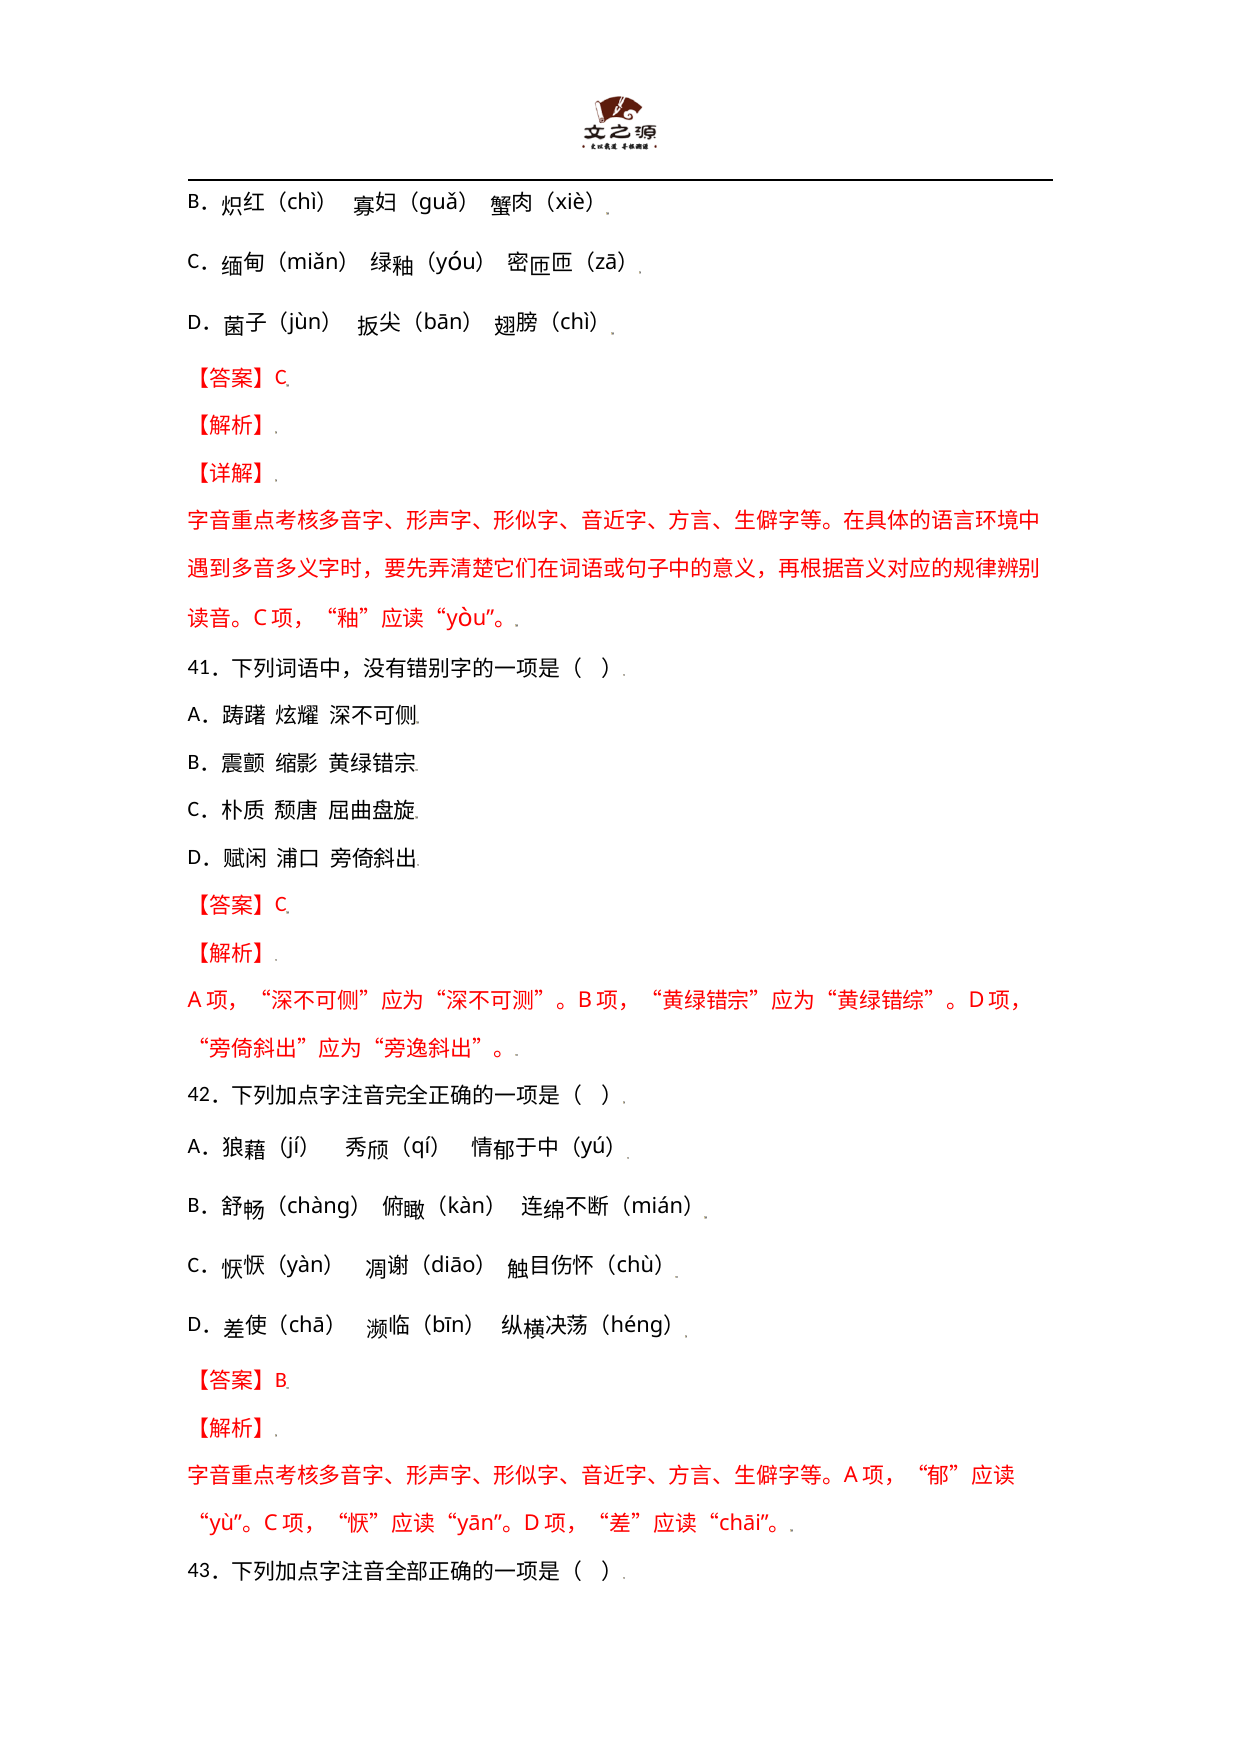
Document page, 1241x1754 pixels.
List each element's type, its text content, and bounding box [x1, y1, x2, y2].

text 字音重点考核多音字、形声字、形似字、音近字、方言、生僻字等。在具体的语言环境中遇到多音多义字时，要先弄清楚它们在词语或句子中的意义，再根据音义对应的规律辨别读音。C项，“釉”应读“yòu”。 [187, 503, 1053, 633]
text A．踌躇 炫耀 深不可侧 [187, 698, 1053, 730]
text 【答案】B [187, 1363, 1053, 1395]
text 【答案】C [187, 888, 1053, 920]
text A．狼藉（jí） 秀颀（qí） 情郁于中（yú） [187, 1126, 1053, 1165]
text D．赋闲 浦口 旁倚斜出 [187, 841, 1053, 872]
text 41．下列词语中，没有错别字的一项是（ ） [187, 651, 1053, 682]
text 字音重点考核多音字、形声字、形似字、音近字、方言、生僻字等。A项，“郁”应读“yù”。C项，“恹”应读“yān”。D项，“差”应读“chāi”。 [187, 1458, 1053, 1538]
text 43．下列加点字注音全部正确的一项是（ ） [187, 1554, 1053, 1585]
text C．朴质 颓唐 屈曲盘旋 [187, 793, 1053, 825]
text 【解析】 [187, 1411, 1053, 1443]
text C．缅甸（miǎn） 绿釉（yóu） 密匝匝（zā） [187, 240, 1053, 281]
text 【答案】C [187, 361, 1053, 392]
text C．恹恹（yàn） 凋谢（diāo） 触目伤怀（chù） [187, 1244, 1053, 1284]
text D．菌子（jùn） 扳尖（bān） 翅膀（chì） [187, 301, 1053, 341]
picture [543, 73, 698, 178]
text 【解析】 [187, 408, 1053, 440]
text B．震颤 缩影 黄绿错宗 [187, 746, 1053, 777]
text A项，“深不可侧”应为“深不可测”。B项，“黄绿错宗”应为“黄绿错综”。D项，“旁倚斜出”应为“旁逸斜出”。 [187, 983, 1053, 1062]
text B．炽红（chì） 寡妇（guǎ） 蟹肉（xiè） [187, 181, 1053, 221]
text B．舒畅（chàng） 俯瞰（kàn） 连绵不断（mián） [187, 1185, 1053, 1225]
text 42．下列加点字注音完全正确的一项是（ ） [187, 1078, 1053, 1110]
text 【解析】 [187, 936, 1053, 967]
text 【详解】 [187, 456, 1053, 487]
text D．差使（chā） 濒临（bīn） 纵横决荡（héng） [187, 1304, 1053, 1344]
